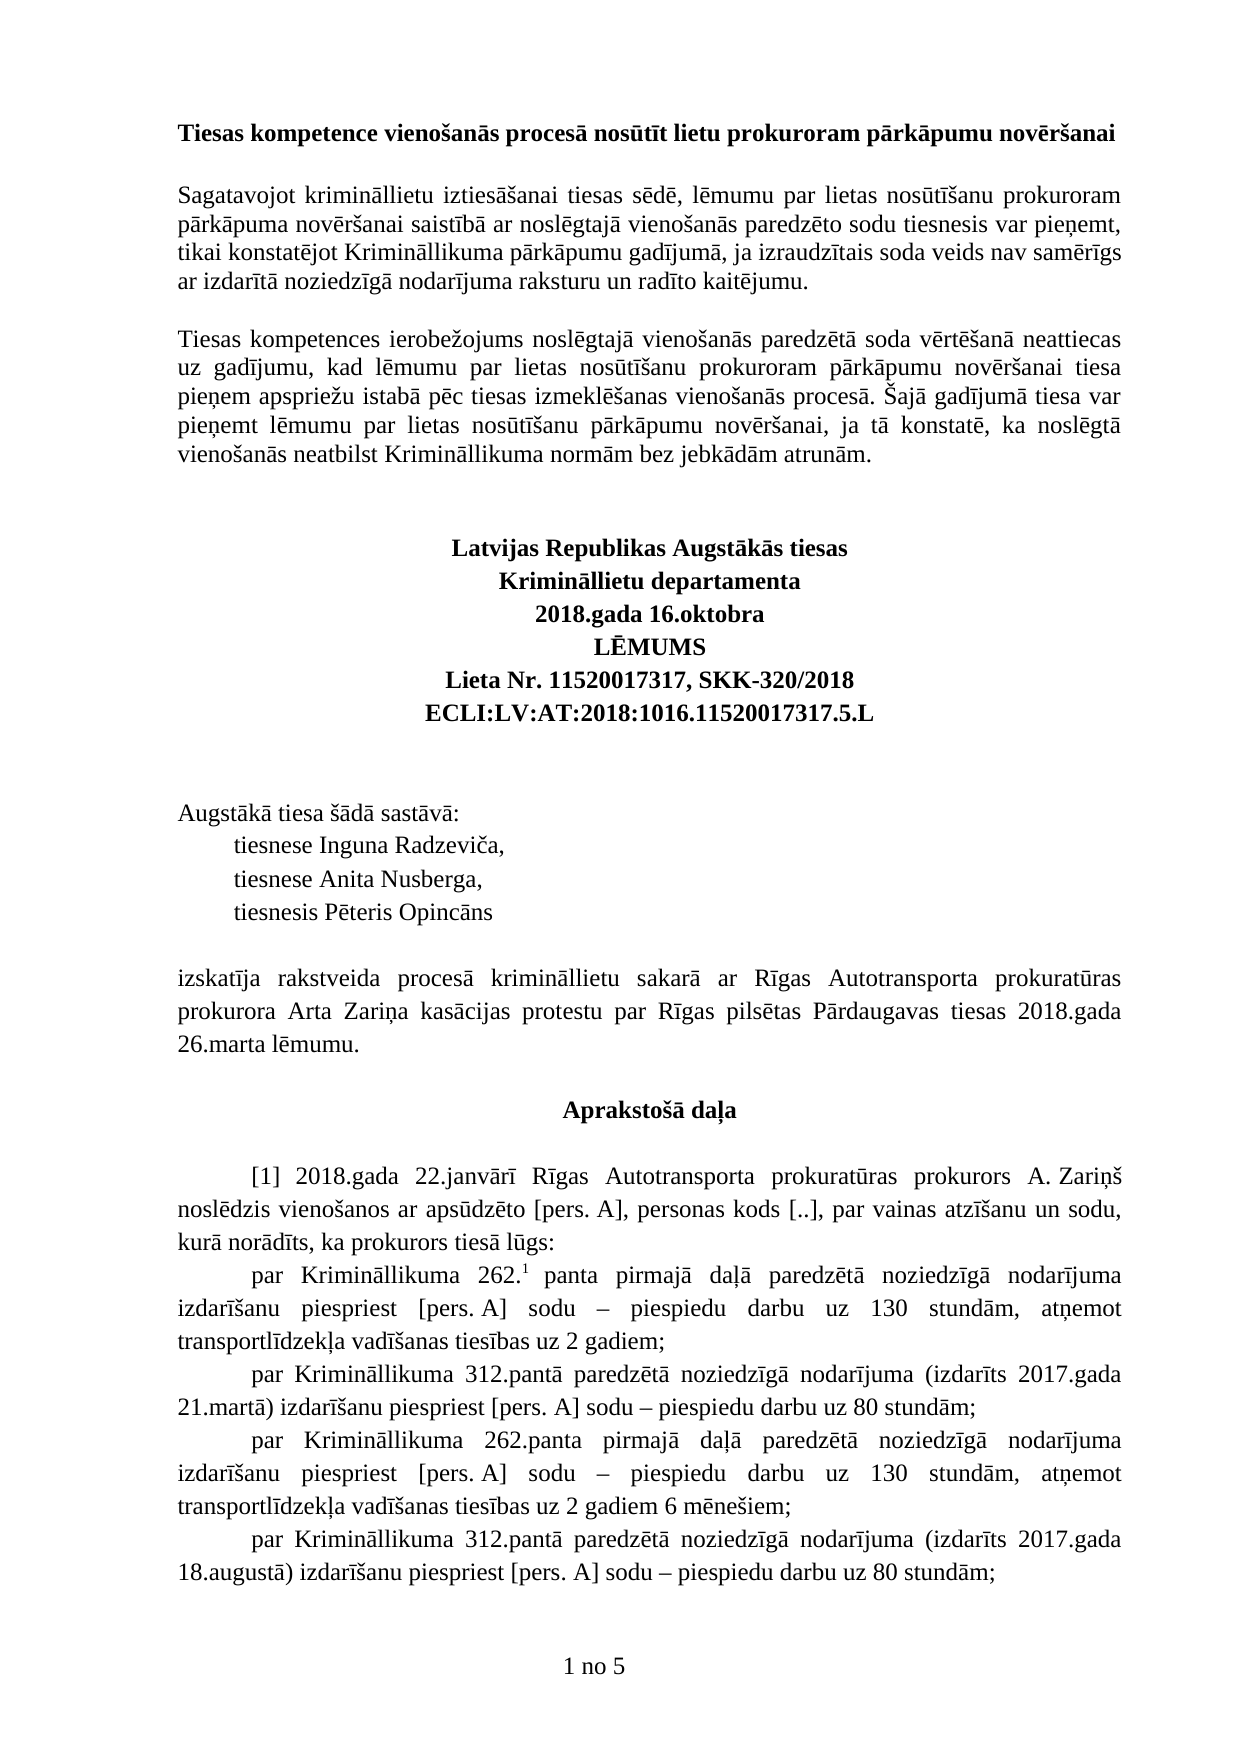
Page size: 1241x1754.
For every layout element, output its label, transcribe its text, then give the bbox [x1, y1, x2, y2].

text Augstākā tiesa šādā sastāvā: [177, 798, 1122, 826]
text Aprakstošā daļa [177, 1095, 1122, 1123]
list 2018.gada 22.janvārī Rīgas Autotransporta prokuratūras prokurors A. Zariņš noslēdzis vienošanos ar apsūdzēto [pers. A], personas kods [..], par vainas atzīšanu un sodu, kurā norādīts, ka prokurors tiesā lūgs: [177, 1161, 1122, 1256]
text Lieta Nr. 11520017317, SKK-320/2018 [177, 666, 1122, 694]
text par Krimināllikuma 312.pantā paredzētā noziedzīgā nodarījuma (izdarīts 2017.gada 21.martā) izdarīšanu piespriest [pers. A] sodu – piespiedu darbu uz 80 stundām; [177, 1359, 1122, 1421]
text par Krimināllikuma 312.pantā paredzētā noziedzīgā nodarījuma (izdarīts 2017.gada 18.augustā) izdarīšanu piespriest [pers. A] sodu – piespiedu darbu uz 80 stundām; [177, 1524, 1122, 1586]
text Latvijas Republikas Augstākās tiesas [177, 533, 1122, 562]
text Sagatavojot krimināllietu iztiesāšanai tiesas sēdē, lēmumu par lietas nosūtīšanu prokuroram pārkāpuma novēršanai saistībā ar noslēgtajā vienošanās paredzēto sodu tiesnesis var pieņemt, tikai konstatējot Krimināllikuma pārkāpumu gadījumā, ja izraudzītais soda veids nav samērīgs ar izdarītā noziedzīgā nodarījuma raksturu un radīto kaitējumu. [177, 180, 1122, 295]
text tiesnesis Pēteris Opincāns [177, 897, 1122, 925]
text tiesnese Inguna Radzeviča, [177, 831, 1122, 859]
text Krimināllietu departamenta [177, 566, 1122, 595]
text par Krimināllikuma 262.panta pirmajā daļā paredzētā noziedzīgā nodarījuma izdarīšanu piespriest [pers. A] sodu – piespiedu darbu uz 130 stundām, atņemot transportlīdzekļa vadīšanas tiesības uz 2 gadiem 6 mēnešiem; [177, 1425, 1122, 1520]
text tiesnese Anita Nusberga, [177, 864, 1122, 892]
text Tiesas kompetences ierobežojums noslēgtajā vienošanās paredzētā soda vērtēšanā neattiecas uz gadījumu, kad lēmumu par lietas nosūtīšanu prokuroram pārkāpumu novēršanai tiesa pieņem apspriežu istabā pēc tiesas izmeklēšanas vienošanās procesā. Šajā gadījumā tiesa var pieņemt lēmumu par lietas nosūtīšanu pārkāpumu novēršanai, ja tā konstatē, ka noslēgtā vienošanās neatbilst Krimināllikuma normām bez jebkādām atrunām. [177, 324, 1122, 467]
text Tiesas kompetence vienošanās procesā nosūtīt lietu prokuroram pārkāpumu novēršanai [177, 118, 1122, 147]
text par Krimināllikuma 262.1 panta pirmajā daļā paredzētā noziedzīgā nodarījuma izdarīšanu piespriest [pers. A] sodu – piespiedu darbu uz 130 stundām, atņemot transportlīdzekļa vadīšanas tiesības uz 2 gadiem; [177, 1260, 1122, 1355]
text ECLI:LV:AT:2018:1016.11520017317.5.L [177, 698, 1122, 727]
text izskatīja rakstveida procesā krimināllietu sakarā ar Rīgas Autotransporta prokuratūras prokurora Arta Zariņa kasācijas protestu par Rīgas pilsētas Pārdaugavas tiesas 2018.gada 26.marta lēmumu. [177, 963, 1122, 1057]
text 2018.gada 16.oktobra [177, 599, 1122, 628]
